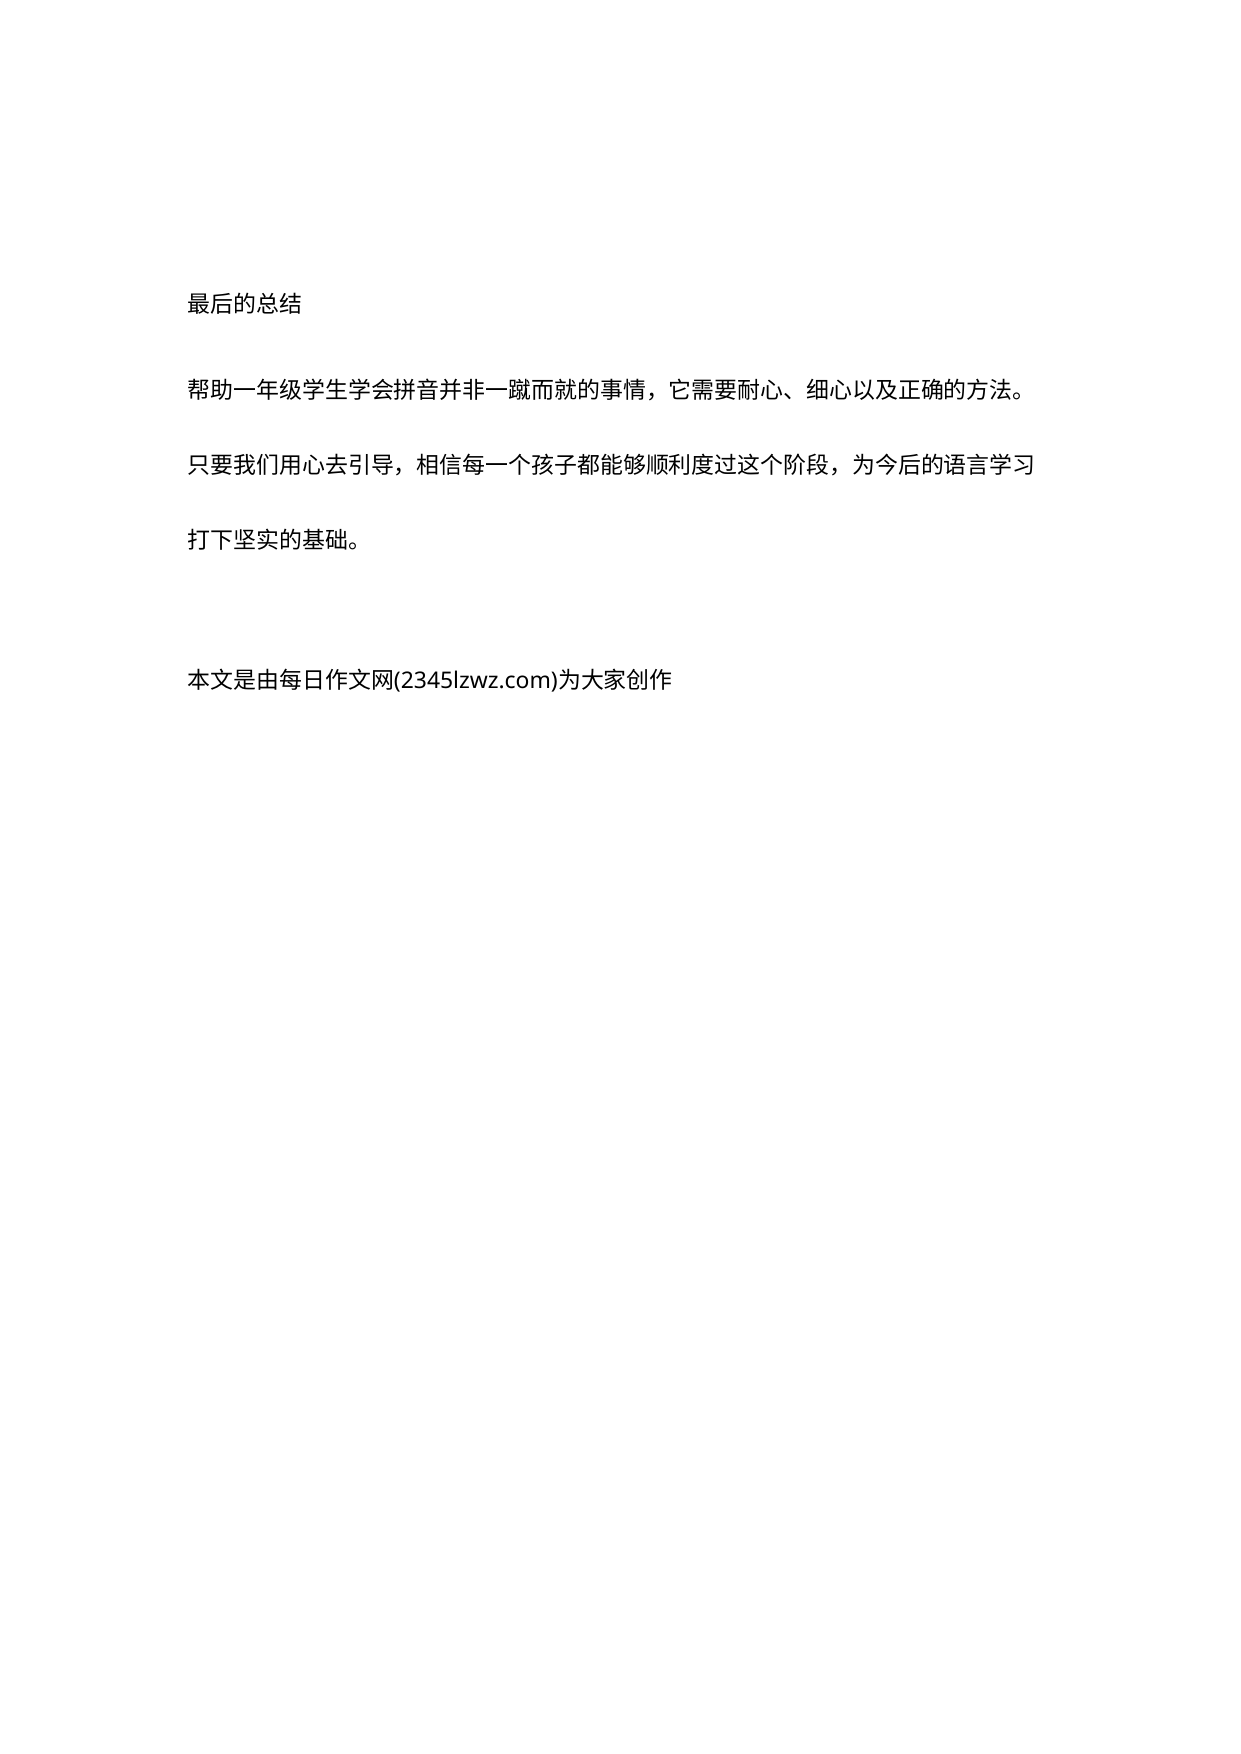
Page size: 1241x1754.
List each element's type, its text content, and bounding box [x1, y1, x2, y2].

text 最后的总结 [187, 270, 1053, 335]
text 帮助一年级学生学会拼音并非一蹴而就的事情，它需要耐心、细心以及正确的方法。只要我们用心去引导，相信每一个孩子都能够顺利度过这个阶段，为今后的语言学习打下坚实的基础。 [187, 356, 1053, 571]
text 本文是由每日作文网(2345lzwz.com)为大家创作 [187, 646, 1053, 711]
